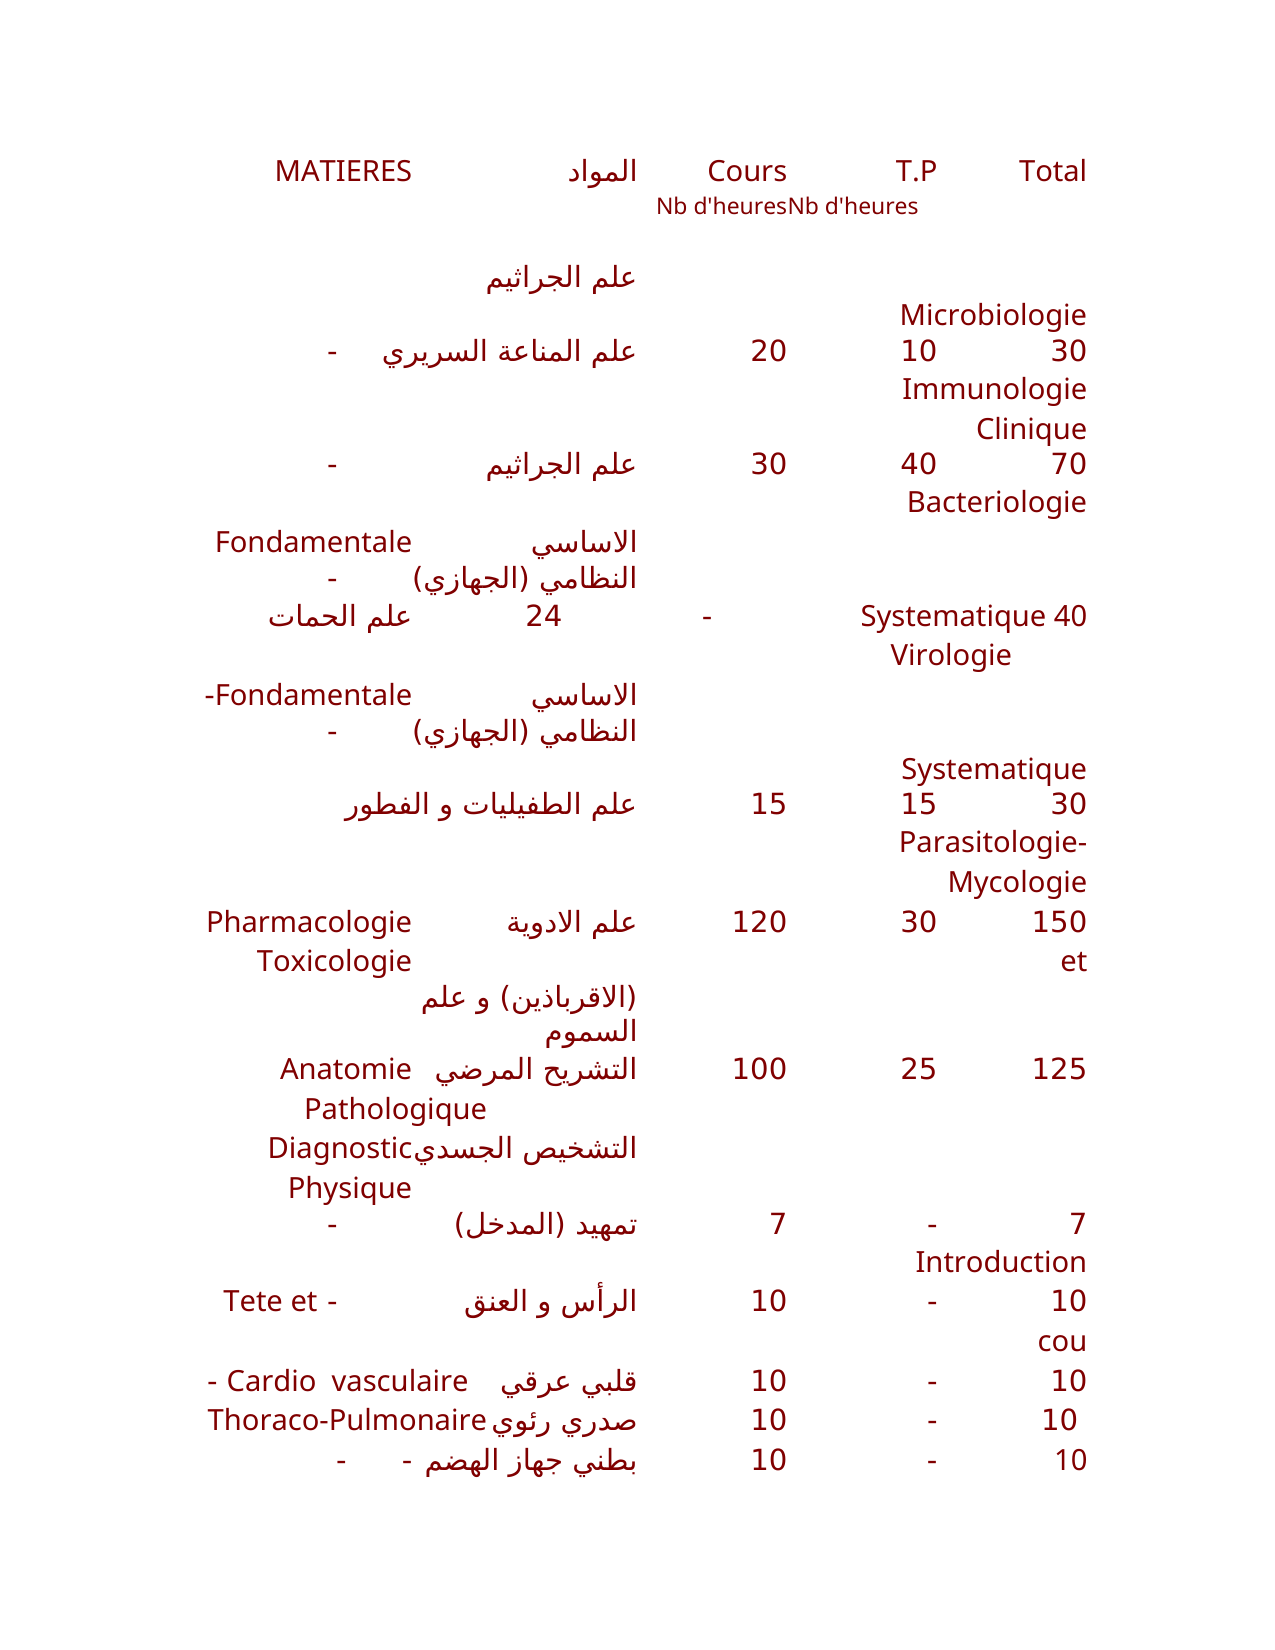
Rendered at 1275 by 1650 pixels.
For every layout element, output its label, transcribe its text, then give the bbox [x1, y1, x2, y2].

text علم الجراثيم Microbiologie [187, 261, 1087, 334]
text 125 25 100 التشريح المرضي Anatomie Pathologique [187, 1048, 1087, 1128]
text 7 - 7 تمهيد (المدخل) - Introduction [187, 1207, 1087, 1281]
text التشخيص الجسدي Diagnostic [187, 1128, 1087, 1167]
text الاساسي Fondamentale- النظامي (الجهازي) - Systematique [187, 674, 1087, 788]
text 10 - 10 قلبي عرقي Cardio vasculaire - [187, 1360, 1087, 1400]
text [187, 1400, 1087, 1479]
text 70 40 30 علم الجراثيم - Bacteriologie [187, 448, 1087, 521]
text الاساسي Fondamentale [187, 521, 1087, 561]
text 10 - 10 الرأس و العنق - Tete et cou [187, 1281, 1087, 1360]
text (الاقرباذين) و علم [187, 980, 1087, 1014]
text السموم [187, 1014, 1087, 1048]
text Nb d'heures Nb d'heures [187, 190, 1087, 221]
text Total T.P Cours المواد MATIERES [187, 150, 1087, 190]
text النظامي (الجهازي) -Systematique 40 - 24 علم الحمات Virologie [187, 561, 1087, 674]
text Physique [187, 1167, 1087, 1207]
text 150 30 120 علم الادوية Pharmacologie et Toxicologie [187, 901, 1087, 980]
text 30 15 15 علم الطفيليات و الفطور Parasitologie- Mycologie [187, 788, 1087, 901]
text 30 10 20 علم المناعة السريري - Immunologie Clinique [187, 334, 1087, 448]
